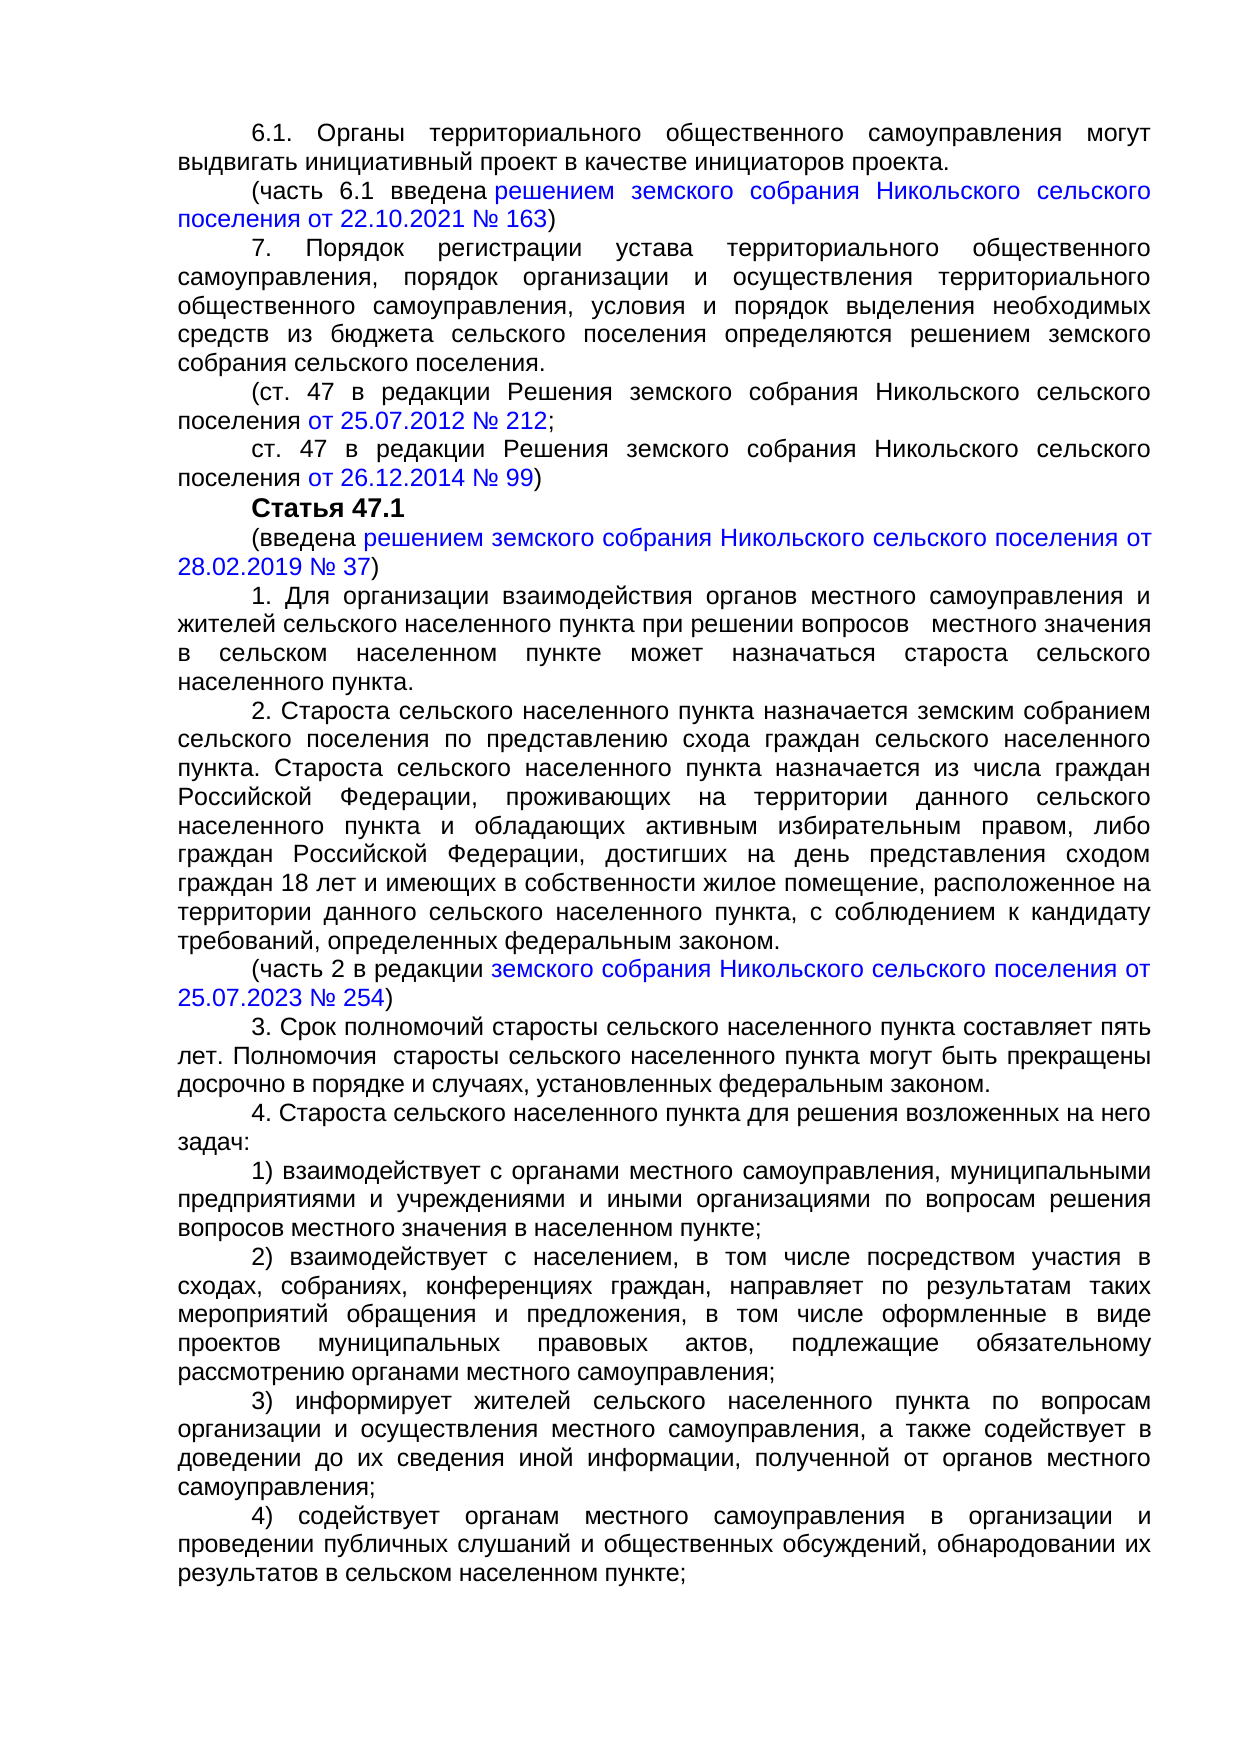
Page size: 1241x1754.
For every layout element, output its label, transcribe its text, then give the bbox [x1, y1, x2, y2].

text 1) взаимодействует с органами местного самоуправления, муниципальными предприятиями и учреждениями и иными организациями по вопросам решения вопросов местного значения в населенном пункте; [177, 1156, 1152, 1242]
text (часть 2 в редакции земского собрания Никольского сельского поселения от 25.07.2023 № 254) [177, 954, 1152, 1012]
text 6.1. Органы территориального общественного самоуправления могут выдвигать инициативный проект в качестве инициаторов проекта. [177, 118, 1152, 176]
text 3. Срок полномочий старосты сельского населенного пункта составляет пять лет. Полномочия старосты сельского населенного пункта могут быть прекращены досрочно в порядке и случаях, установленных федеральным законом. [177, 1012, 1152, 1098]
text 3) информирует жителей сельского населенного пункта по вопросам организации и осуществления местного самоуправления, а также содействует в доведении до их сведения иной информации, полученной от органов местного самоуправления; [177, 1386, 1152, 1501]
text 4) содействует органам местного самоуправления в организации и проведении публичных слушаний и общественных обсуждений, обнародовании их результатов в сельском населенном пункте; [177, 1501, 1152, 1587]
text 1. Для организации взаимодействия органов местного самоуправления и жителей сельского населенного пункта при решении вопросов местного значения в сельском населенном пункте может назначаться староста сельского населенного пункта. [177, 581, 1152, 696]
text ст. 47 в редакции Решения земского собрания Никольского сельского поселения от 26.12.2014 № 99) [177, 434, 1152, 492]
text (ст. 47 в редакции Решения земского собрания Никольского сельского поселения от 25.07.2012 № 212; [177, 377, 1152, 434]
text (часть 6.1 введена решением земского собрания Никольского сельского поселения от 22.10.2021 № 163) [177, 176, 1152, 233]
text 7. Порядок регистрации устава территориального общественного самоуправления, порядок организации и осуществления территориального общественного самоуправления, условия и порядок выделения необходимых средств из бюджета сельского поселения определяются решением земского собрания сельского поселения. [177, 233, 1152, 377]
text (введена решением земского собрания Никольского сельского поселения от 28.02.2019 № 37) [177, 523, 1152, 581]
text Статья 47.1 [177, 492, 1152, 523]
text 2. Староста сельского населенного пункта назначается земским собранием сельского поселения по представлению схода граждан сельского населенного пункта. Староста сельского населенного пункта назначается из числа граждан Российской Федерации, проживающих на территории данного сельского населенного пункта и обладающих активным избирательным правом, либо граждан Российской Федерации, достигших на день представления сходом граждан 18 лет и имеющих в собственности жилое помещение, расположенное на территории данного сельского населенного пункта, с соблюдением к кандидату требований, определенных федеральным законом. [177, 696, 1152, 954]
text 4. Староста сельского населенного пункта для решения возложенных на него задач: [177, 1098, 1152, 1156]
text 2) взаимодействует с населением, в том числе посредством участия в сходах, собраниях, конференциях граждан, направляет по результатам таких мероприятий обращения и предложения, в том числе оформленные в виде проектов муниципальных правовых актов, подлежащие обязательному рассмотрению органами местного самоуправления; [177, 1242, 1152, 1386]
